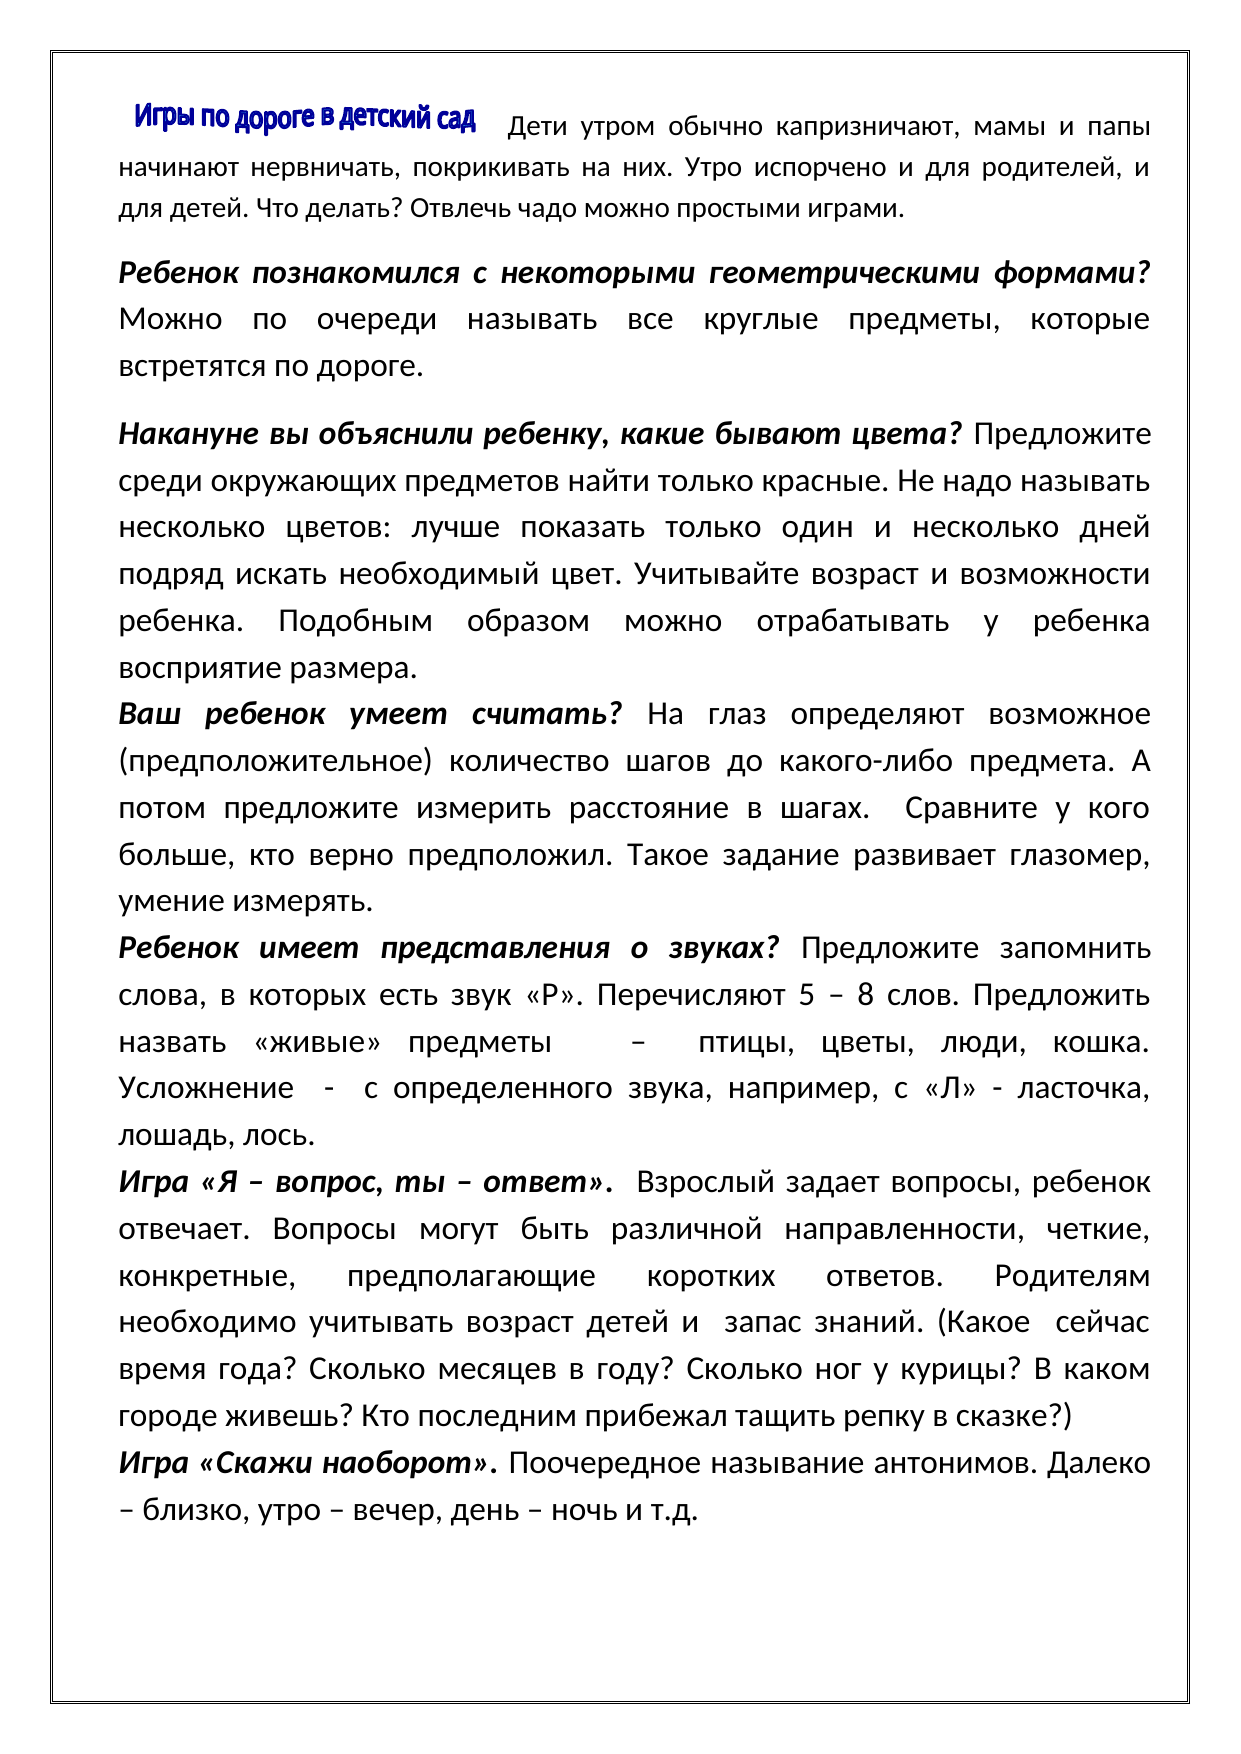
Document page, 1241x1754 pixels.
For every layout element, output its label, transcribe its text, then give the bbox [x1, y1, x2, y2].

text Игра «Скажи наоборот». Поочередное называние антонимов. Далеко – близко, утро – вечер, день – ночь и т.д. [118, 1441, 1152, 1528]
text Ребенок познакомился с некоторыми геометрическими формами? Можно по очереди называть все круглые предметы, которые встретятся по дороге. [118, 251, 1152, 385]
text Игра «Я – вопрос, ты – ответ». Взрослый задает вопросы, ребенок отвечает. Вопросы могут быть различной направленности, четкие, конкретные, предполагающие коротких ответов. Родителям необходимо учитывать возраст детей и запас знаний. (Какое сейчас время года? Сколько месяцев в году? Сколько ног у курицы? В каком городе живешь? Кто последним прибежал тащить репку в сказке?) [118, 1160, 1152, 1435]
text Ребенок имеет представления о звуках? Предложите запомнить слова, в которых есть звук «Р». Перечисляют 5 – 8 слов. Предложить назвать «живые» предметы – птицы, цветы, люди, кошка. Усложнение - с определенного звука, например, с «Л» - ласточка, лошадь, лось. [118, 926, 1152, 1154]
text Накануне вы объяснили ребенку, какие бывают цвета? Предложите среди окружающих предметов найти только красные. Не надо называть несколько цветов: лучше показать только один и несколько дней подряд искать необходимый цвет. Учитывайте возраст и возможности ребенка. Подобным образом можно отрабатывать у ребенка восприятие размера. [118, 412, 1152, 686]
text Дети утром обычно капризничают, мамы и папы начинают нервничать, покрикивать на них. Утро испорчено и для родителей, и для детей. Что делать? Отвлечь чадо можно простыми играми. [118, 102, 1152, 224]
text Ваш ребенок умеет считать? На глаз определяют возможное (предположительное) количество шагов до какого-либо предмета. А потом предложите измерить расстояние в шагах. Сравните у кого больше, кто верно предположил. Такое задание развивает глазомер, умение измерять. [118, 692, 1152, 920]
